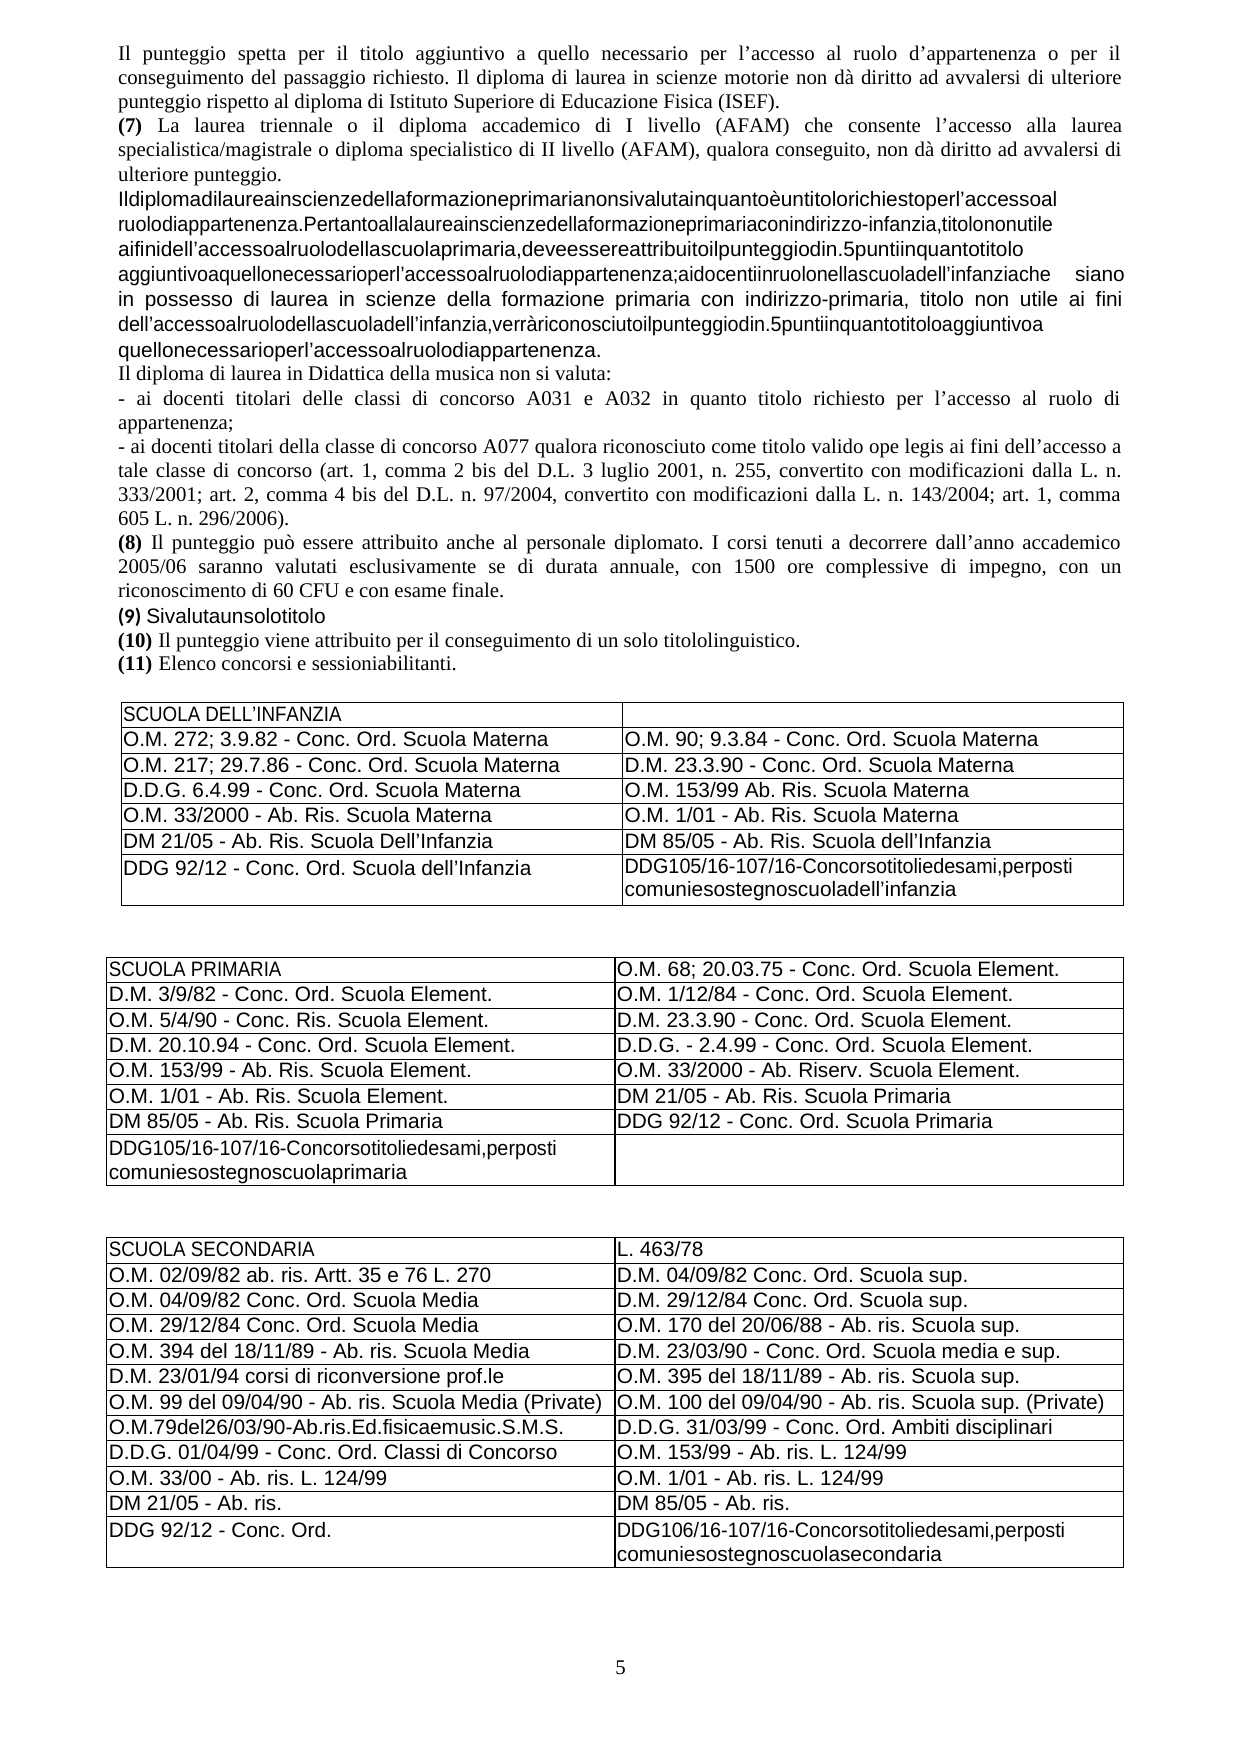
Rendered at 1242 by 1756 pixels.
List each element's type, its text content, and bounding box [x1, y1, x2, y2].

list Elenco concorsi e sessioniabilitanti. [118, 652, 1135, 676]
table_header SCUOLA DELL’INFANZIA [122, 703, 622, 727]
table_header O.M. 68; 20.03.75 - Conc. Ord. Scuola Element. [616, 958, 1123, 982]
table_cell O.M. 153/99 - Ab. ris. L. 124/99 [616, 1441, 1123, 1466]
text Il diploma di laurea in Didattica della musica non si valuta: [118, 362, 1135, 386]
table_cell O.M. 394 del 18/11/89 - Ab. ris. Scuola Media [107, 1340, 614, 1364]
table_cell O.M. 90; 9.3.84 - Conc. Ord. Scuola Materna [623, 728, 1123, 752]
table_cell O.M. 395 del 18/11/89 - Ab. ris. Scuola sup. [616, 1365, 1123, 1390]
table_header SCUOLA SECONDARIA [107, 1238, 614, 1263]
list Sivalutaunsolotitolo [118, 603, 1135, 628]
table_cell DM 21/05 - Ab. Ris. Scuola Primaria [616, 1085, 1123, 1109]
table_cell DM 85/05 - Ab. Ris. Scuola dell’Infanzia [623, 830, 1123, 854]
table_cell DDG106/16-107/16-Concorsotitoliedesami,perposti comuniesostegnoscuolasecondaria [616, 1517, 1123, 1567]
text Ildiplomadilaureainscienzedellaformazioneprimarianonsivalutainquantoèuntitolorichiestoperl’accessoal ruolodiappartenenza.Pertantoallalaureainscienzedellaformazioneprimariaconindirizzo-infanzia,titolononutile aifinidell’accessoalruolodellascuolaprimaria,deveessereattribuitoilpunteggiodin.5puntiinquantotitolo aggiuntivoaquellonecessarioperl’accessoalruolodiappartenenza;aidocentiinruolonellascuoladell’infanziache siano in possesso di laurea in scienze della formazione primaria con indirizzo-primaria, titolo non utile ai fini dell’accessoalruolodellascuoladell’infanzia,verràriconosciutoilpunteggiodin.5puntiinquantotitoloaggiuntivoa quellonecessarioperl’accessoalruolodiappartenenza. [118, 187, 1124, 361]
table_cell DDG 92/12 - Conc. Ord. Scuola dell’Infanzia [122, 855, 622, 905]
table_cell O.M. 153/99 Ab. Ris. Scuola Materna [623, 779, 1123, 803]
list Il punteggio viene attribuito per il conseguimento di un solo titololinguistico. [118, 628, 1135, 652]
table_cell O.M. 170 del 20/06/88 - Ab. ris. Scuola sup. [616, 1315, 1123, 1339]
table_header SCUOLA PRIMARIA [107, 958, 614, 982]
table_cell D.M. 23.3.90 - Conc. Ord. Scuola Materna [623, 754, 1123, 778]
table_cell O.M. 33/2000 - Ab. Riserv. Scuola Element. [616, 1060, 1123, 1084]
table_cell D.D.G. 31/03/99 - Conc. Ord. Ambiti disciplinari [616, 1416, 1123, 1440]
table_cell O.M. 100 del 09/04/90 - Ab. ris. Scuola sup. (Private) [616, 1391, 1123, 1415]
table_cell [616, 1135, 1123, 1185]
table_cell O.M. 1/01 - Ab. Ris. Scuola Materna [623, 804, 1123, 829]
table_cell O.M. 1/12/84 - Conc. Ord. Scuola Element. [616, 983, 1123, 1008]
table_cell D.D.G. 01/04/99 - Conc. Ord. Classi di Concorso [107, 1441, 614, 1466]
table_cell DM 85/05 - Ab. ris. [616, 1492, 1123, 1516]
text Il punteggio spetta per il titolo aggiuntivo a quello necessario per l’accesso al ruolo d’appartenenza o per il conseguimento del passaggio richiesto. Il diploma di laurea in scienze motorie non dà diritto ad avvalersi di ulteriore punteggio rispetto al diploma di Istituto Superiore di Educazione Fisica (ISEF). [118, 41, 1123, 113]
table_cell O.M. 153/99 - Ab. Ris. Scuola Element. [107, 1060, 614, 1084]
table_cell DM 85/05 - Ab. Ris. Scuola Primaria [107, 1110, 614, 1134]
table_cell D.D.G. - 2.4.99 - Conc. Ord. Scuola Element. [616, 1034, 1123, 1058]
table_cell O.M. 29/12/84 Conc. Ord. Scuola Media [107, 1315, 614, 1339]
table_cell DDG 92/12 - Conc. Ord. [107, 1517, 614, 1567]
table_cell O.M. 217; 29.7.86 - Conc. Ord. Scuola Materna [122, 754, 622, 778]
table_header [623, 703, 1123, 727]
table_cell O.M. 33/2000 - Ab. Ris. Scuola Materna [122, 804, 622, 829]
list ai docenti titolari della classe di concorso A077 qualora riconosciuto come titolo valido ope legis ai fini dell’accesso a tale classe di concorso (art. 1, comma 2 bis del D.L. 3 luglio 2001, n. 255, convertito con modificazioni dalla L. n. 333/2001; art. 2, comma 4 bis del D.L. n. 97/2004, convertito con modificazioni dalla L. n. 143/2004; art. 1, comma 605 L. n. 296/2006). [118, 434, 1123, 530]
table_cell O.M. 33/00 - Ab. ris. L. 124/99 [107, 1467, 614, 1491]
table_cell D.M. 23/03/90 - Conc. Ord. Scuola media e sup. [616, 1340, 1123, 1364]
table_cell D.M. 29/12/84 Conc. Ord. Scuola sup. [616, 1289, 1123, 1313]
table_cell O.M. 99 del 09/04/90 - Ab. ris. Scuola Media (Private) [107, 1391, 614, 1415]
table_cell DM 21/05 - Ab. Ris. Scuola Dell’Infanzia [122, 830, 622, 854]
table_cell O.M. 5/4/90 - Conc. Ris. Scuola Element. [107, 1009, 614, 1033]
table_cell O.M. 1/01 - Ab. Ris. Scuola Element. [107, 1085, 614, 1109]
table_cell O.M. 04/09/82 Conc. Ord. Scuola Media [107, 1289, 614, 1313]
list Il punteggio può essere attribuito anche al personale diplomato. I corsi tenuti a decorrere dall’anno accademico 2005/06 saranno valutati esclusivamente se di durata annuale, con 1500 ore complessive di impegno, con un riconoscimento di 60 CFU e con esame finale. [118, 530, 1123, 602]
table_header L. 463/78 [616, 1238, 1123, 1263]
table_cell DDG105/16-107/16-Concorsotitoliedesami,perposti comuniesostegnoscuolaprimaria [107, 1135, 614, 1185]
table_cell D.M. 04/09/82 Conc. Ord. Scuola sup. [616, 1264, 1123, 1288]
table_cell DDG105/16-107/16-Concorsotitoliedesami,perposti comuniesostegnoscuoladell’infanzia [623, 855, 1123, 905]
table_cell D.M. 23/01/94 corsi di riconversione prof.le [107, 1365, 614, 1390]
table_cell O.M. 02/09/82 ab. ris. Artt. 35 e 76 L. 270 [107, 1264, 614, 1288]
table_cell DM 21/05 - Ab. ris. [107, 1492, 614, 1516]
table_cell DDG 92/12 - Conc. Ord. Scuola Primaria [616, 1110, 1123, 1134]
table_cell O.M. 1/01 - Ab. ris. L. 124/99 [616, 1467, 1123, 1491]
table_cell D.M. 3/9/82 - Conc. Ord. Scuola Element. [107, 983, 614, 1008]
table_cell D.M. 23.3.90 - Conc. Ord. Scuola Element. [616, 1009, 1123, 1033]
table_cell O.M. 272; 3.9.82 - Conc. Ord. Scuola Materna [122, 728, 622, 752]
list La laurea triennale o il diploma accademico di I livello (AFAM) che consente l’accesso alla laurea specialistica/magistrale o diploma specialistico di II livello (AFAM), qualora conseguito, non dà diritto ad avvalersi di ulteriore punteggio. [118, 113, 1124, 186]
table_cell O.M.79del26/03/90-Ab.ris.Ed.fisicaemusic.S.M.S. [107, 1416, 614, 1440]
table_cell D.D.G. 6.4.99 - Conc. Ord. Scuola Materna [122, 779, 622, 803]
list ai docenti titolari delle classi di concorso A031 e A032 in quanto titolo richiesto per l’accesso al ruolo di appartenenza; [118, 386, 1123, 434]
table_cell D.M. 20.10.94 - Conc. Ord. Scuola Element. [107, 1034, 614, 1058]
